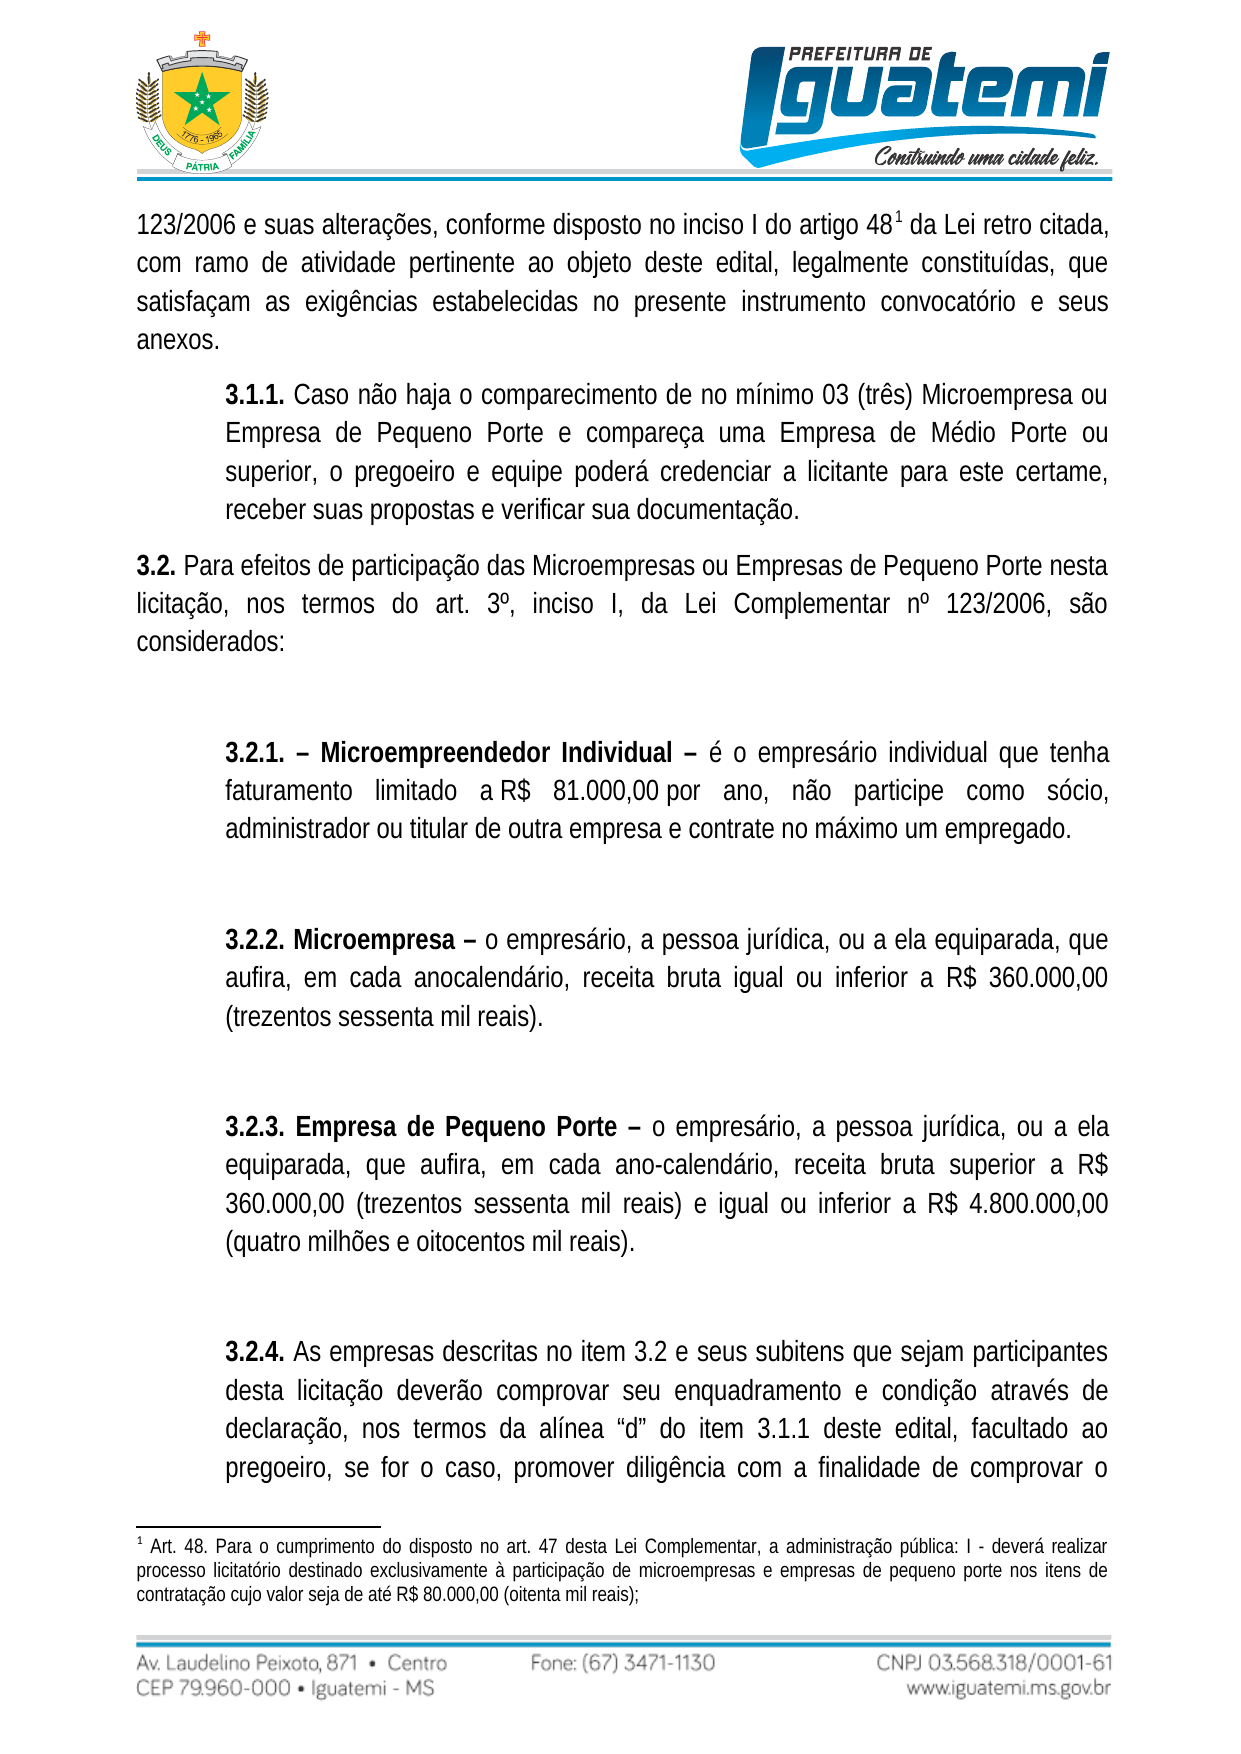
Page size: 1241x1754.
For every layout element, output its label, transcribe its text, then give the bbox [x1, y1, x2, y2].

text 3.2. Para efeitos de participação das Microempresas ou Empresas de Pequeno Porte nesta licitação, nos termos do art. 3º, inciso I, da Lei Complementar nº 123/2006, são considerados: [136, 548, 1110, 658]
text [136, 207, 1110, 356]
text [225, 1334, 1110, 1483]
text 3.2.1. – Microempreendedor Individual – é o empresário individual que tenha faturamento limitado a R$ 81.000,00 por ano, não participe como sócio, administrador ou titular de outra empresa e contrate no máximo um empregado. [225, 807, 1110, 845]
text 3.2.3. Empresa de Pequeno Porte – o empresário, a pessoa jurídica, ou a ela equiparada, que aufira, em cada ano-calendário, receita bruta superior a R$ 360.000,00 (trezentos sessenta mil reais) e igual ou inferior a R$ 4.800.000,00 (quatro milhões e oitocentos mil reais). [225, 1109, 1110, 1258]
text 3.1.1. Caso não haja o comparecimento de no mínimo 03 (três) Microempresa ou Empresa de Pequeno Porte e compareça uma Empresa de Médio Porte ou superior, o pregoeiro e equipe poderá credenciar a licitante para este certame, receber suas propostas e verificar sua documentação. [225, 377, 1110, 526]
text 3.2.1. – Microempreendedor Individual – é o empresário individual que tenha faturamento limitado a R$ 81.000,00 por ano, não participe como sócio, administrador ou titular de outra empresa e contrate no máximo um empregado. [225, 735, 1110, 773]
text 3.2.2. Microempresa – o empresário, a pessoa jurídica, ou a ela equiparada, que aufira, em cada anocalendário, receita bruta igual ou inferior a R$ 360.000,00 (trezentos sessenta mil reais). [225, 922, 1110, 1032]
picture [136, 1635, 1113, 1703]
